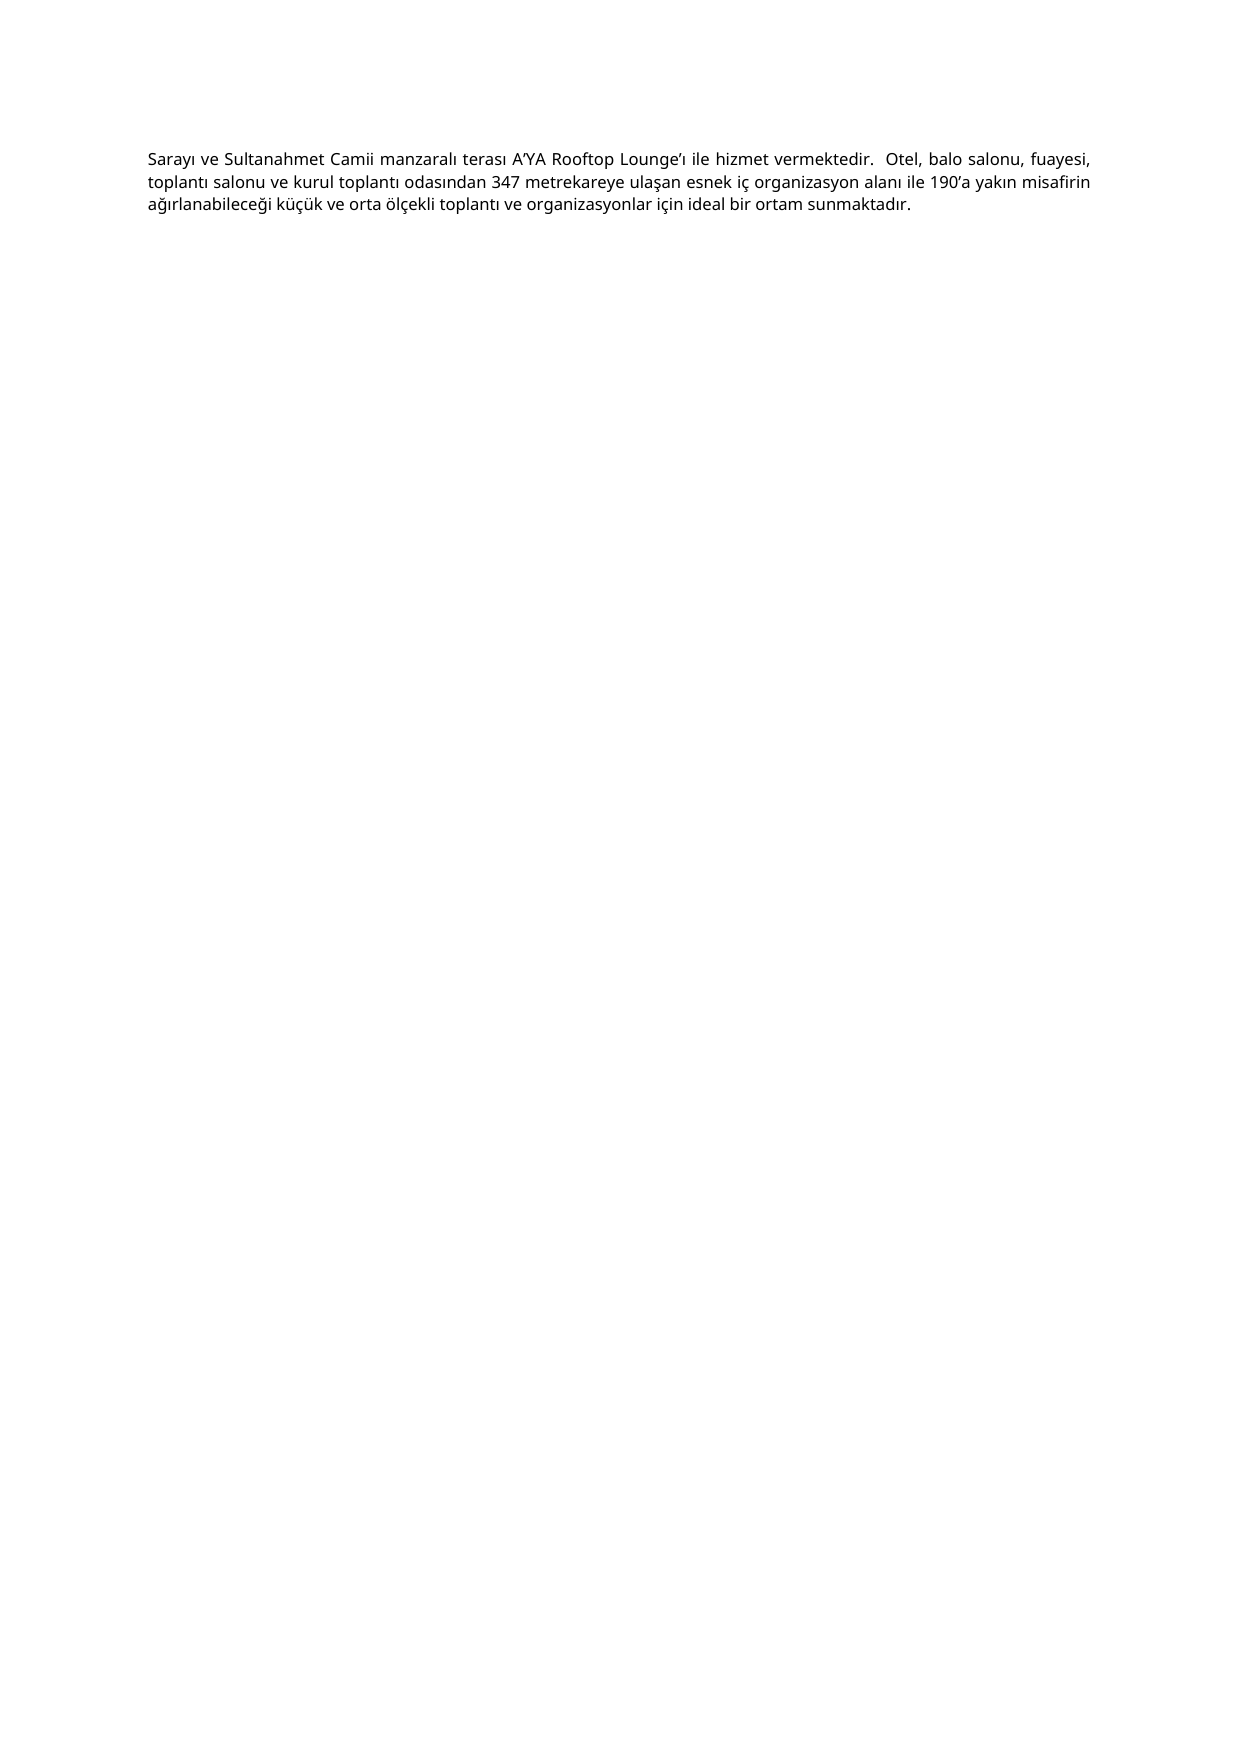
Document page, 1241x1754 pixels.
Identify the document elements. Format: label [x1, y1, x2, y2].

text [148, 148, 1093, 216]
